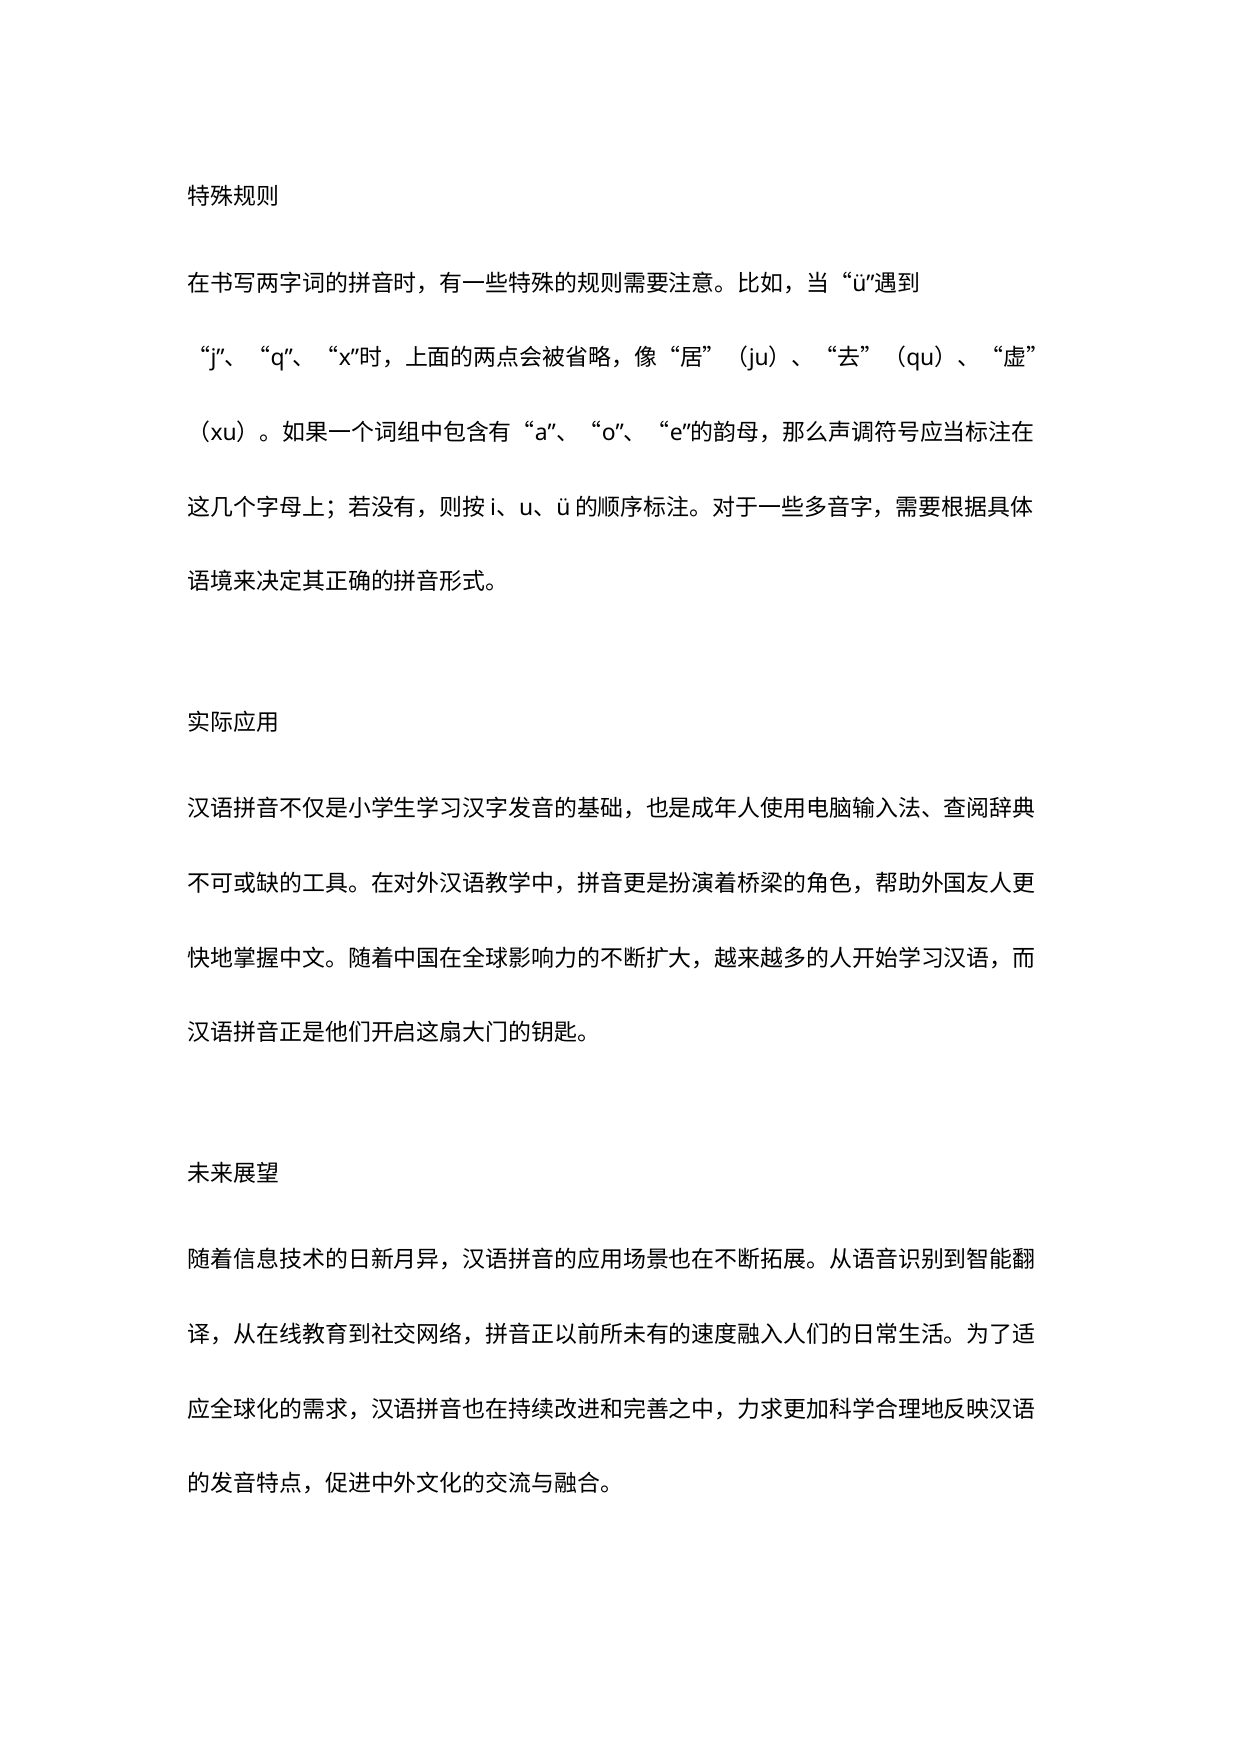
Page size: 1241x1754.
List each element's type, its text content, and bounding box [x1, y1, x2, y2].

text 未来展望 [187, 1139, 1053, 1204]
text 随着信息技术的日新月异，汉语拼音的应用场景也在不断拓展。从语音识别到智能翻译，从在线教育到社交网络，拼音正以前所未有的速度融入人们的日常生活。为了适应全球化的需求，汉语拼音也在持续改进和完善之中，力求更加科学合理地反映汉语的发音特点，促进中外文化的交流与融合。 [187, 1225, 1053, 1514]
text 在书写两字词的拼音时，有一些特殊的规则需要注意。比如，当“ü”遇到“j”、“q”、“x”时，上面的两点会被省略，像“居”（ju）、“去”（qu）、“虚”（xu）。如果一个词组中包含有“a”、“o”、“e”的韵母，那么声调符号应当标注在这几个字母上；若没有，则按i、u、ü的顺序标注。对于一些多音字，需要根据具体语境来决定其正确的拼音形式。 [187, 248, 1053, 612]
text 特殊规则 [187, 162, 1053, 227]
text 汉语拼音不仅是小学生学习汉字发音的基础，也是成年人使用电脑输入法、查阅辞典不可或缺的工具。在对外汉语教学中，拼音更是扮演着桥梁的角色，帮助外国友人更快地掌握中文。随着中国在全球影响力的不断扩大，越来越多的人开始学习汉语，而汉语拼音正是他们开启这扇大门的钥匙。 [187, 774, 1053, 1063]
text 实际应用 [187, 688, 1053, 753]
